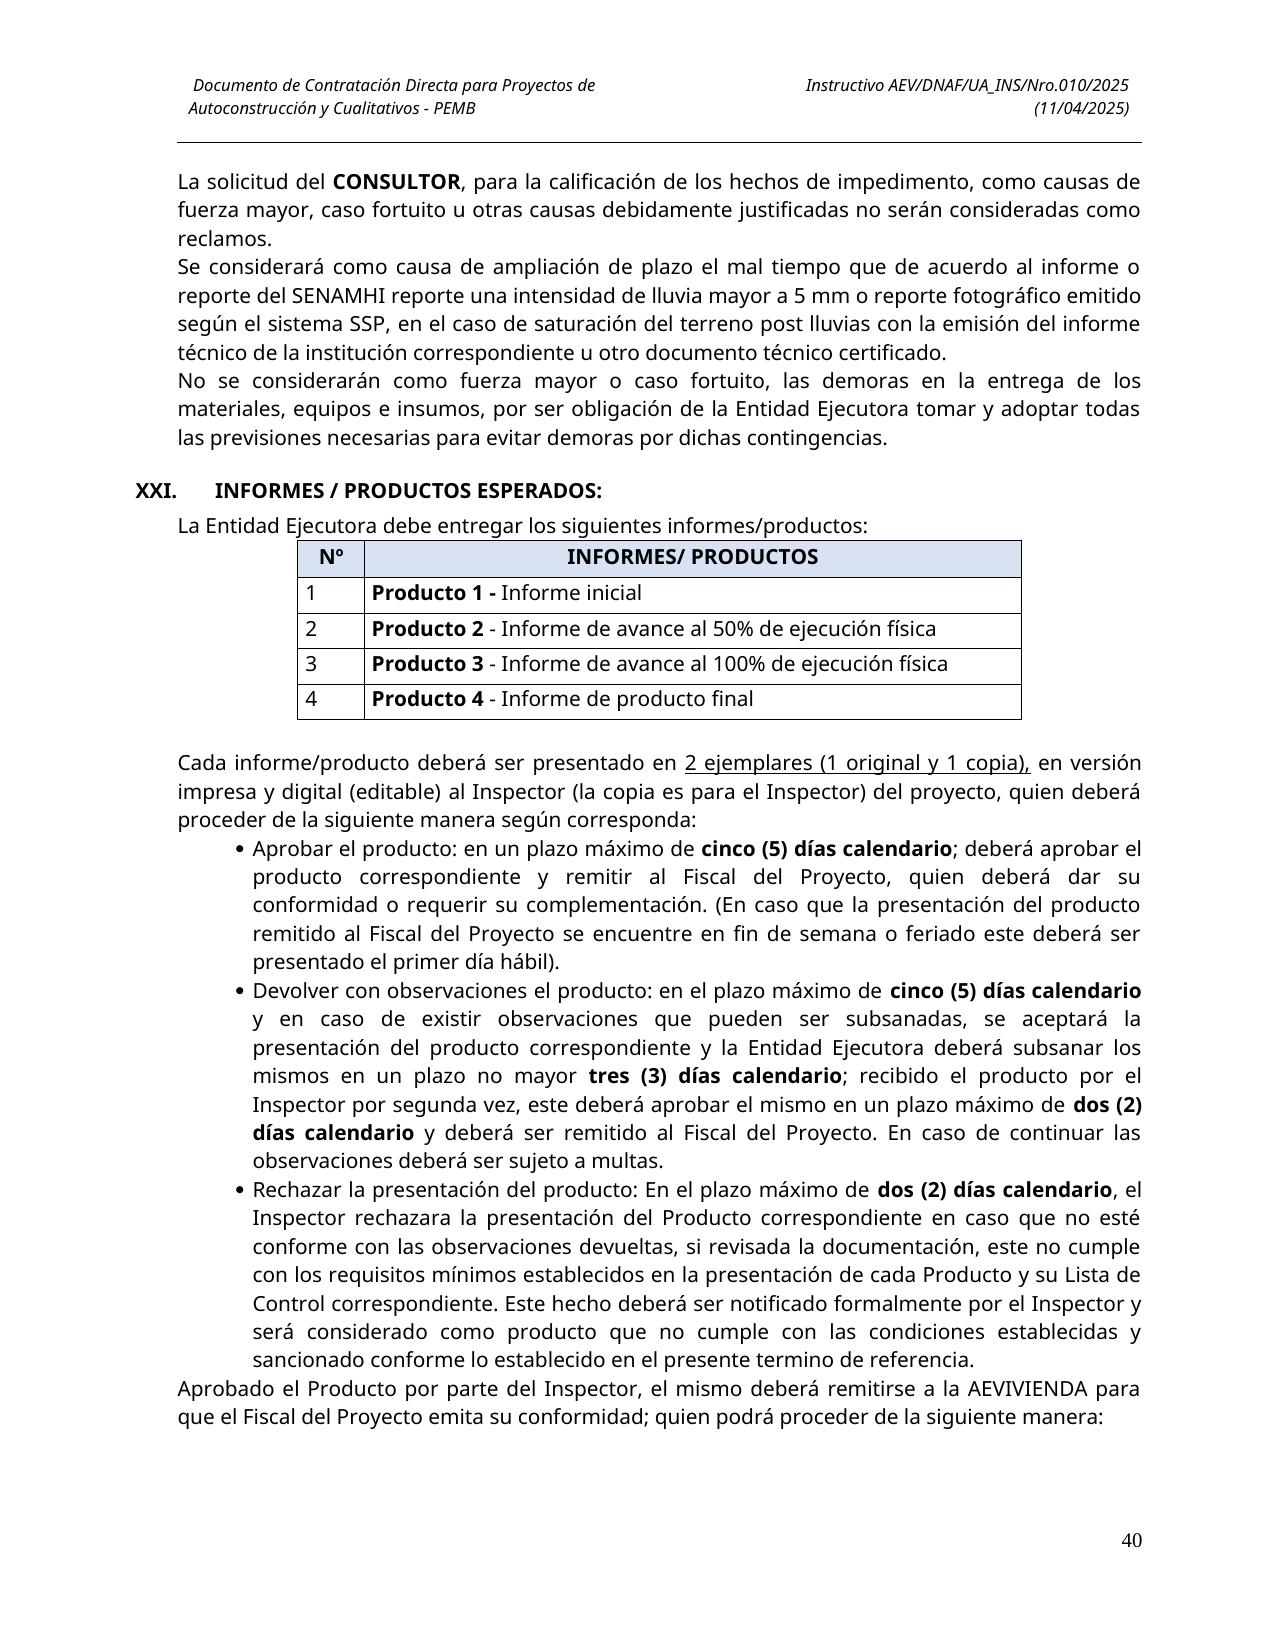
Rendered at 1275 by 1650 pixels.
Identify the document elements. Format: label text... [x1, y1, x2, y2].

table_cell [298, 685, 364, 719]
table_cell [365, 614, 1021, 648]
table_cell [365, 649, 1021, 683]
text La solicitud del CONSULTOR, para la calificación de los hechos de impedimento, como causas de fuerza mayor, caso fortuito u otras causas debidamente justificadas no serán consideradas como reclamos. [177, 167, 1142, 252]
text Se considerará como causa de ampliación de plazo el mal tiempo que de acuerdo al informe o reporte del SENAMHI reporte una intensidad de lluvia mayor a 5 mm o reporte fotográfico emitido según el sistema SSP, en el caso de saturación del terreno post lluvias con la emisión del informe técnico de la institución correspondiente u otro documento técnico certificado. [177, 252, 1142, 366]
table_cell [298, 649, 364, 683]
list Rechazar la presentación del producto: En el plazo máximo de dos (2) días calendario, el Inspector rechazara la presentación del Producto correspondiente en caso que no esté conforme con las observaciones devueltas, si revisada la documentación, este no cumple con los requisitos mínimos establecidos en la presentación de cada Producto y su Lista de Control correspondiente. Este hecho deberá ser notificado formalmente por el Inspector y será considerado como producto que no cumple con las condiciones establecidas y sancionado conforme lo establecido en el presente termino de referencia. [236, 1175, 1142, 1374]
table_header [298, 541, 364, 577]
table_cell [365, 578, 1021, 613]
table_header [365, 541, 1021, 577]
list INFORMES / PRODUCTOS ESPERADOS: [177, 476, 1142, 505]
text Cada informe/producto deberá ser presentado en 2 ejemplares (1 original y 1 copia), en versión impresa y digital (editable) al Inspector (la copia es para el Inspector) del proyecto, quien deberá proceder de la siguiente manera según corresponda: [177, 748, 1142, 834]
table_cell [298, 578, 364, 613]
text No se considerarán como fuerza mayor o caso fortuito, las demoras en la entrega de los materiales, equipos e insumos, por ser obligación de la Entidad Ejecutora tomar y adoptar todas las previsiones necesarias para evitar demoras por dichas contingencias. [177, 366, 1142, 451]
text La Entidad Ejecutora debe entregar los siguientes informes/productos: [177, 511, 1142, 539]
list Aprobar el producto: en un plazo máximo de cinco (5) días calendario; deberá aprobar el producto correspondiente y remitir al Fiscal del Proyecto, quien deberá dar su conformidad o requerir su complementación. (En caso que la presentación del producto remitido al Fiscal del Proyecto se encuentre en fin de semana o feriado este deberá ser presentado el primer día hábil). [236, 834, 1142, 976]
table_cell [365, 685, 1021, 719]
list Devolver con observaciones el producto: en el plazo máximo de cinco (5) días calendario y en caso de existir observaciones que pueden ser subsanadas, se aceptará la presentación del producto correspondiente y la Entidad Ejecutora deberá subsanar los mismos en un plazo no mayor tres (3) días calendario; recibido el producto por el Inspector por segunda vez, este deberá aprobar el mismo en un plazo máximo de dos (2) días calendario y deberá ser remitido al Fiscal del Proyecto. En caso de continuar las observaciones deberá ser sujeto a multas. [236, 976, 1142, 1175]
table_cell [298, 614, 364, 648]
text Aprobado el Producto por parte del Inspector, el mismo deberá remitirse a la AEVIVIENDA para que el Fiscal del Proyecto emita su conformidad; quien podrá proceder de la siguiente manera: [177, 1374, 1142, 1431]
